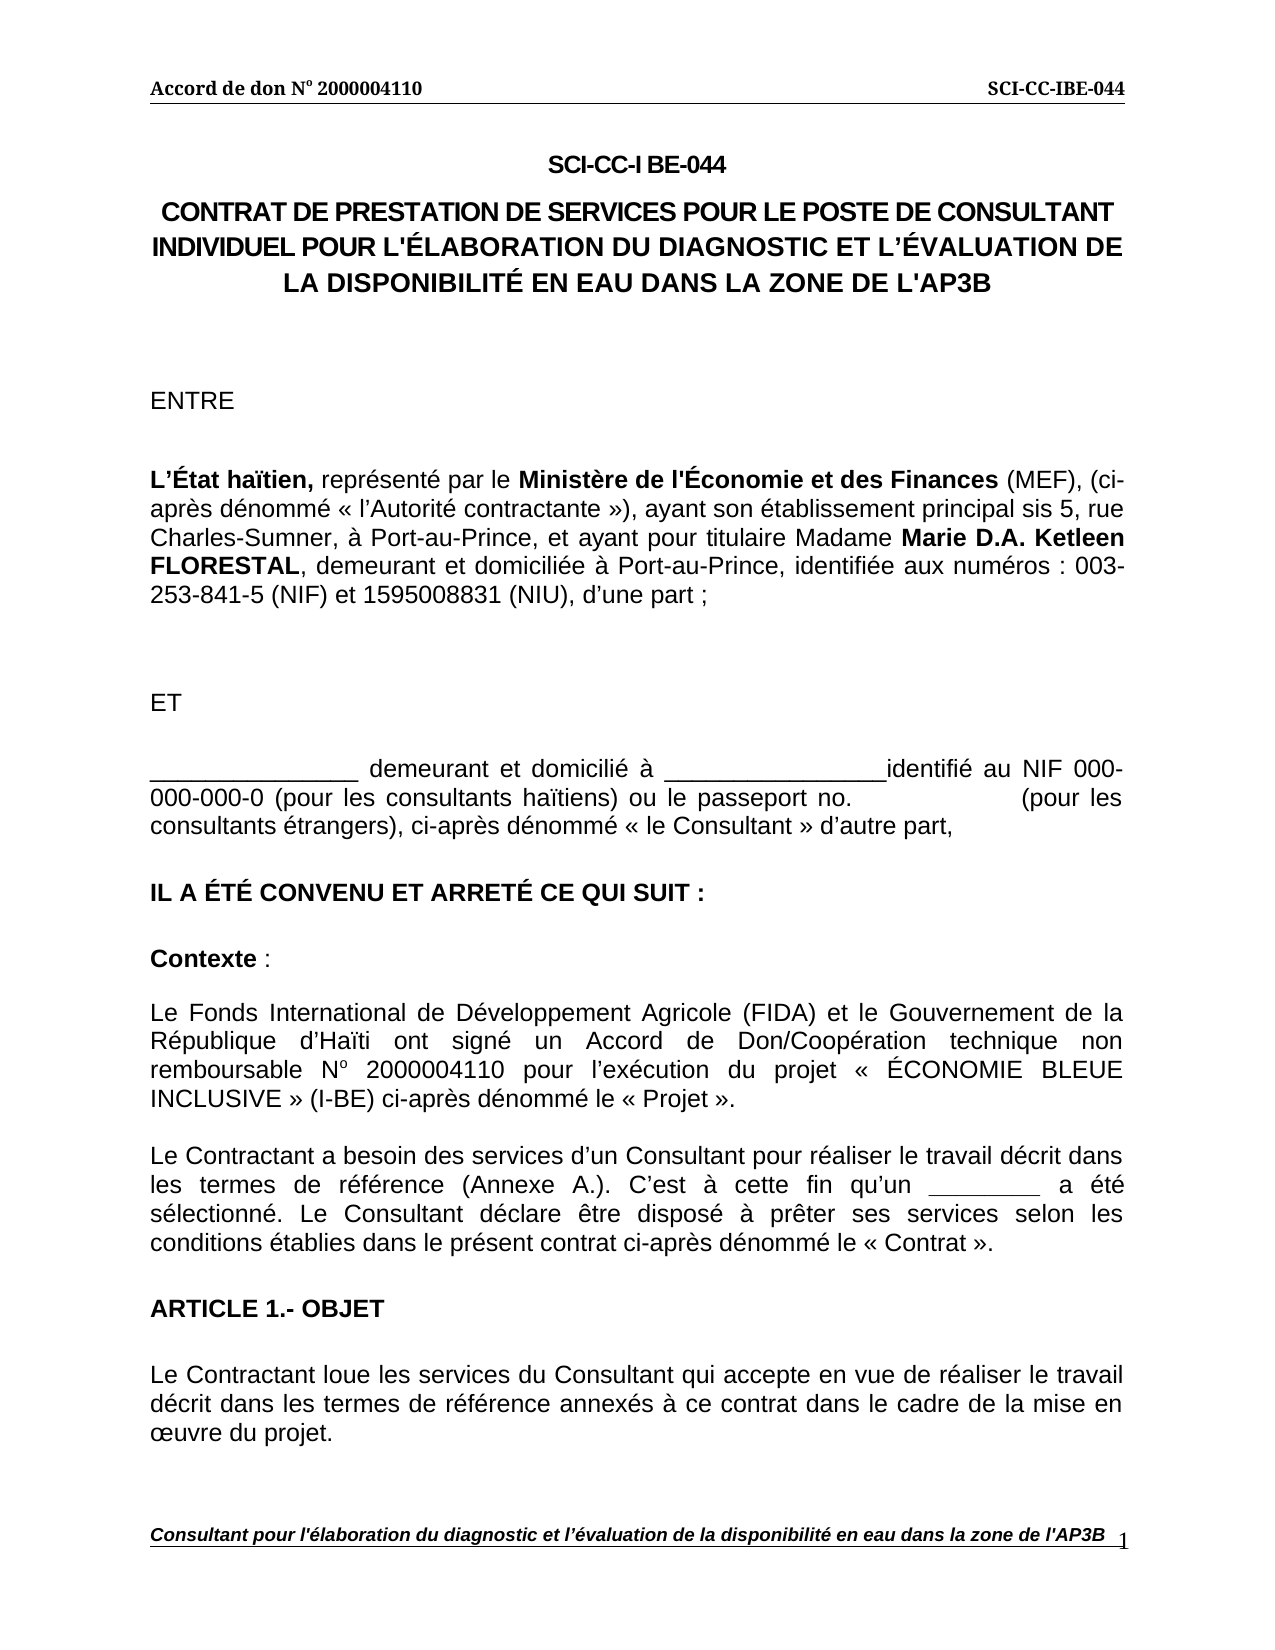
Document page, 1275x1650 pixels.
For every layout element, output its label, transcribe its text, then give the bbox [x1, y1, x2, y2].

text CONTRAT DE PRESTATION DE SERVICES POUR LE POSTE DE CONSULTANT InDIVIDUEL POUR L'ÉLABORATION DU DIAGNOSTIC ET L’ÉVALUATION DE LA DISPONIBILITÉ EN EAU DANS LA ZONE DE L'AP3B [150, 196, 1125, 299]
text Contexte : [150, 944, 1125, 973]
text ENTRE [150, 386, 1125, 415]
text L’État haïtien, représenté par le Ministère de l'Économie et des Finances (MEF), (ci-après dénommé « l’Autorité contractante »), ayant son établissement principal sis 5, rue Charles-Sumner, à Port-au-Prince, et ayant pour titulaire Madame Marie D.A. Ketleen FLORESTAL, demeurant et domiciliée à Port-au-Prince, identifiée aux numéros : 003-253-841-5 (NIF) et 1595008831 (NIU), d’une part ; [150, 465, 1125, 609]
text IL A ÉTÉ CONVENU ET ARRETÉ CE QUI SUIT : [150, 878, 1125, 906]
text ET [150, 688, 1125, 716]
text Le Fonds International de Développement Agricole (FIDA) et le Gouvernement de la République d’Haïti ont signé un Accord de Don/Coopération technique non remboursable No 2000004110 pour l’exécution du projet « ÉCONOMIE BLEUE INCLUSIVE » (I-BE) ci-après dénommé le « Projet ». [150, 998, 1125, 1113]
text SCI-CC-I BE-044 [150, 150, 1125, 179]
text Le Contractant loue les services du Consultant qui accepte en vue de réaliser le travail décrit dans les termes de référence annexés à ce contrat dans le cadre de la mise en œuvre du projet. [150, 1360, 1125, 1446]
text _______________ demeurant et domicilié à ________________identifié au NIF 000-000-000-0 (pour les consultants haïtiens) ou le passeport no. (pour les consultants étrangers), ci-après dénommé « le Consultant » d’autre part, [150, 754, 1125, 840]
text ARTICLE 1.- OBJET [150, 1294, 1125, 1323]
text Le Contractant a besoin des services d’un Consultant pour réaliser le travail décrit dans les termes de référence (Annexe A.). C’est à cette fin qu’un ________ a été sélectionné. Le Consultant déclare être disposé à prêter ses services selon les conditions établies dans le présent contrat ci-après dénommé le « Contrat ». [150, 1141, 1125, 1256]
